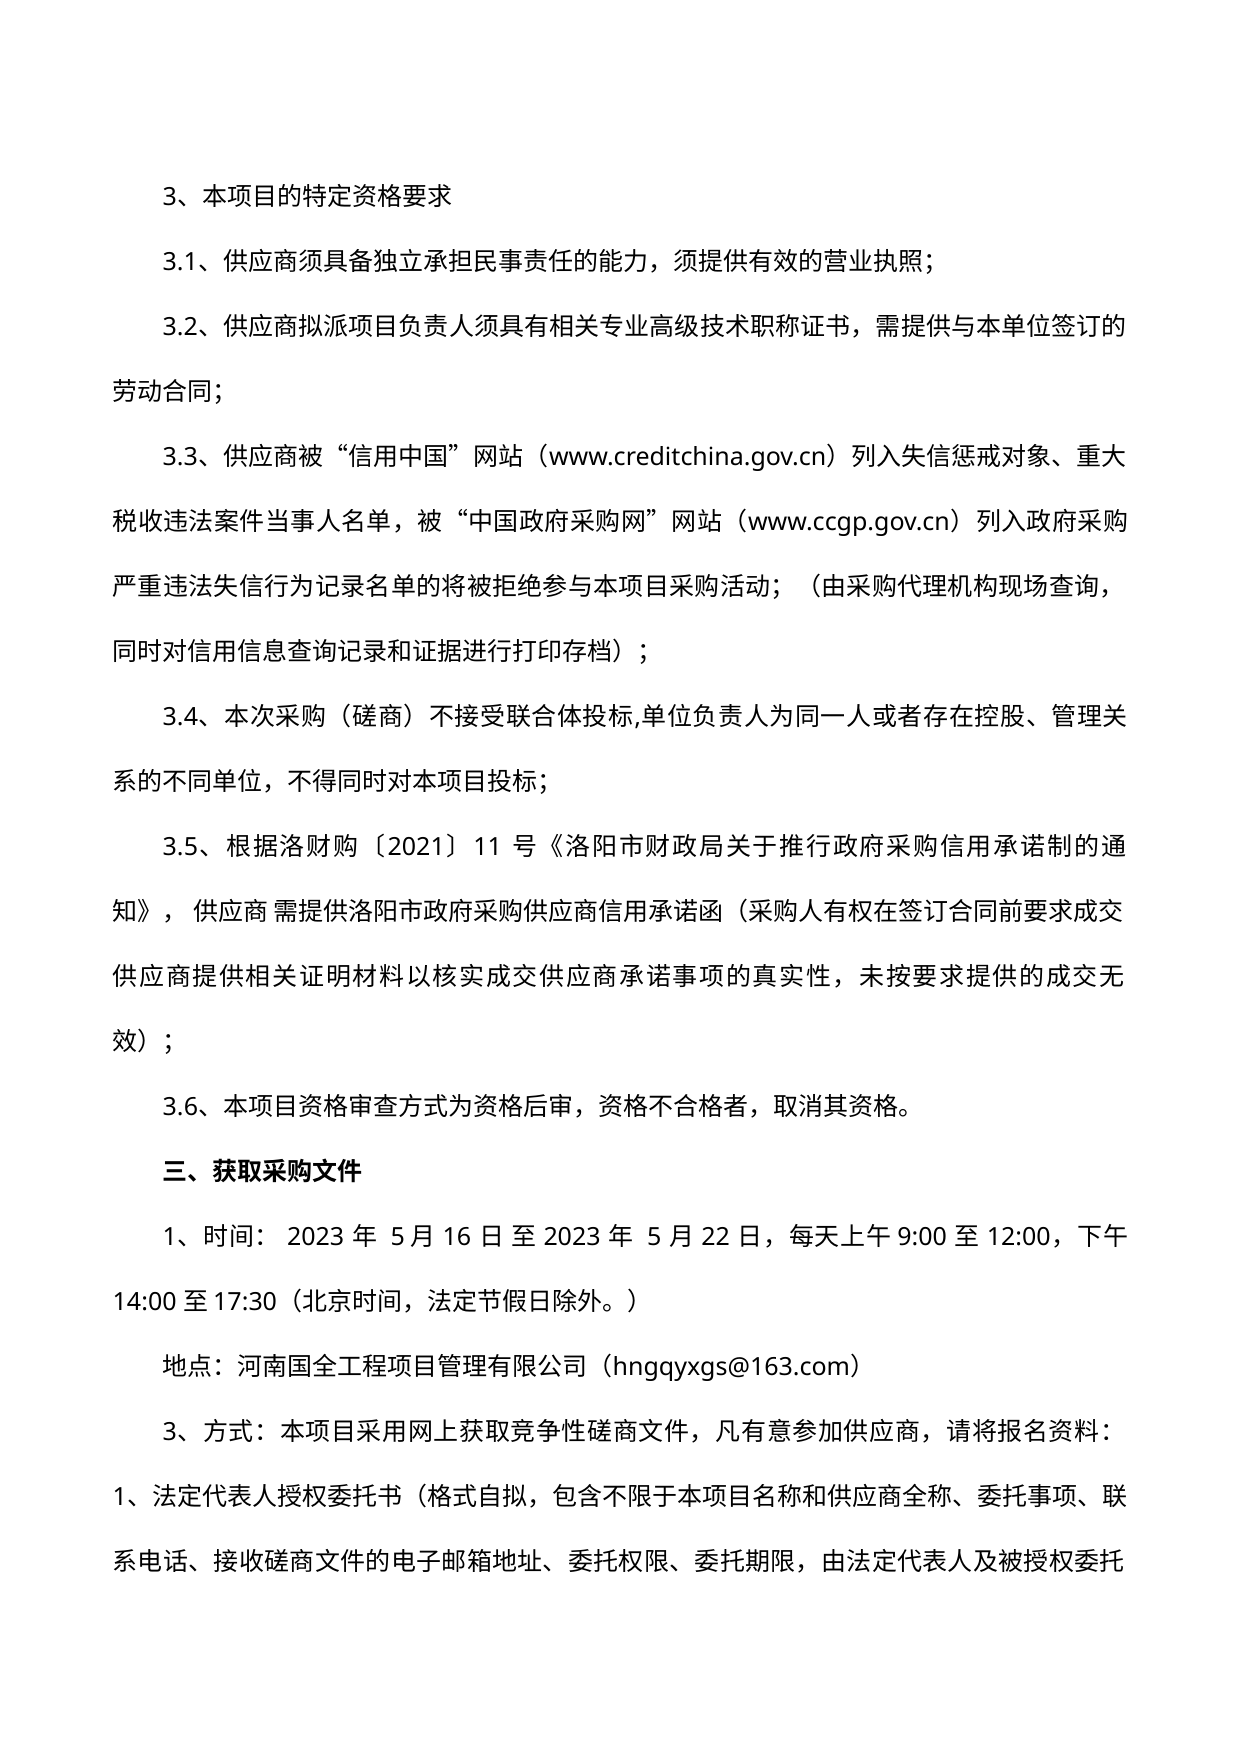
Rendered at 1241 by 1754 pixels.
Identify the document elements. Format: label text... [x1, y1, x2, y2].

text 3、本项目的特定资格要求 [112, 162, 1128, 227]
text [112, 1397, 1128, 1592]
text 3.3、供应商被“信用中国”网站（www.creditchina.gov.cn）列入失信惩戒对象、重大税收违法案件当事人名单，被“中国政府采购网”网站（www.ccgp.gov.cn）列入政府采购严重违法失信行为记录名单的将被拒绝参与本项目采购活动；（由采购代理机构现场查询，同时对信用信息查询记录和证据进行打印存档）； [112, 422, 1128, 682]
text 3.6、本项目资格审查方式为资格后审，资格不合格者，取消其资格。 [112, 1072, 1128, 1137]
text 3.4、本次采购（磋商）不接受联合体投标,单位负责人为同一人或者存在控股、管理关系的不同单位，不得同时对本项目投标； [112, 682, 1128, 812]
text 地点：河南国全工程项目管理有限公司（hngqyxgs@163.com） [112, 1332, 1128, 1397]
text 1、时间： 2023 年 5月 16 日 至 2023 年 5 月 22 日，每天上午9:00 至 12:00，下午 14:00 至17:30（北京时间，法定节假日除外。） [112, 1202, 1128, 1332]
text 3.2、供应商拟派项目负责人须具有相关专业高级技术职称证书，需提供与本单位签订的劳动合同； [112, 292, 1128, 422]
text 3.1、供应商须具备独立承担民事责任的能力，须提供有效的营业执照； [112, 227, 1128, 292]
text 3.5、根据洛财购〔2021〕11 号《洛阳市财政局关于推行政府采购信用承诺制的通知》， 供应商 需提供洛阳市政府采购供应商信用承诺函（采购人有权在签订合同前要求成交供应商提供相关证明材料以核实成交供应商承诺事项的真实性，未按要求提供的成交无效）； [112, 812, 1128, 1072]
text 三、获取采购文件 [112, 1137, 1128, 1202]
